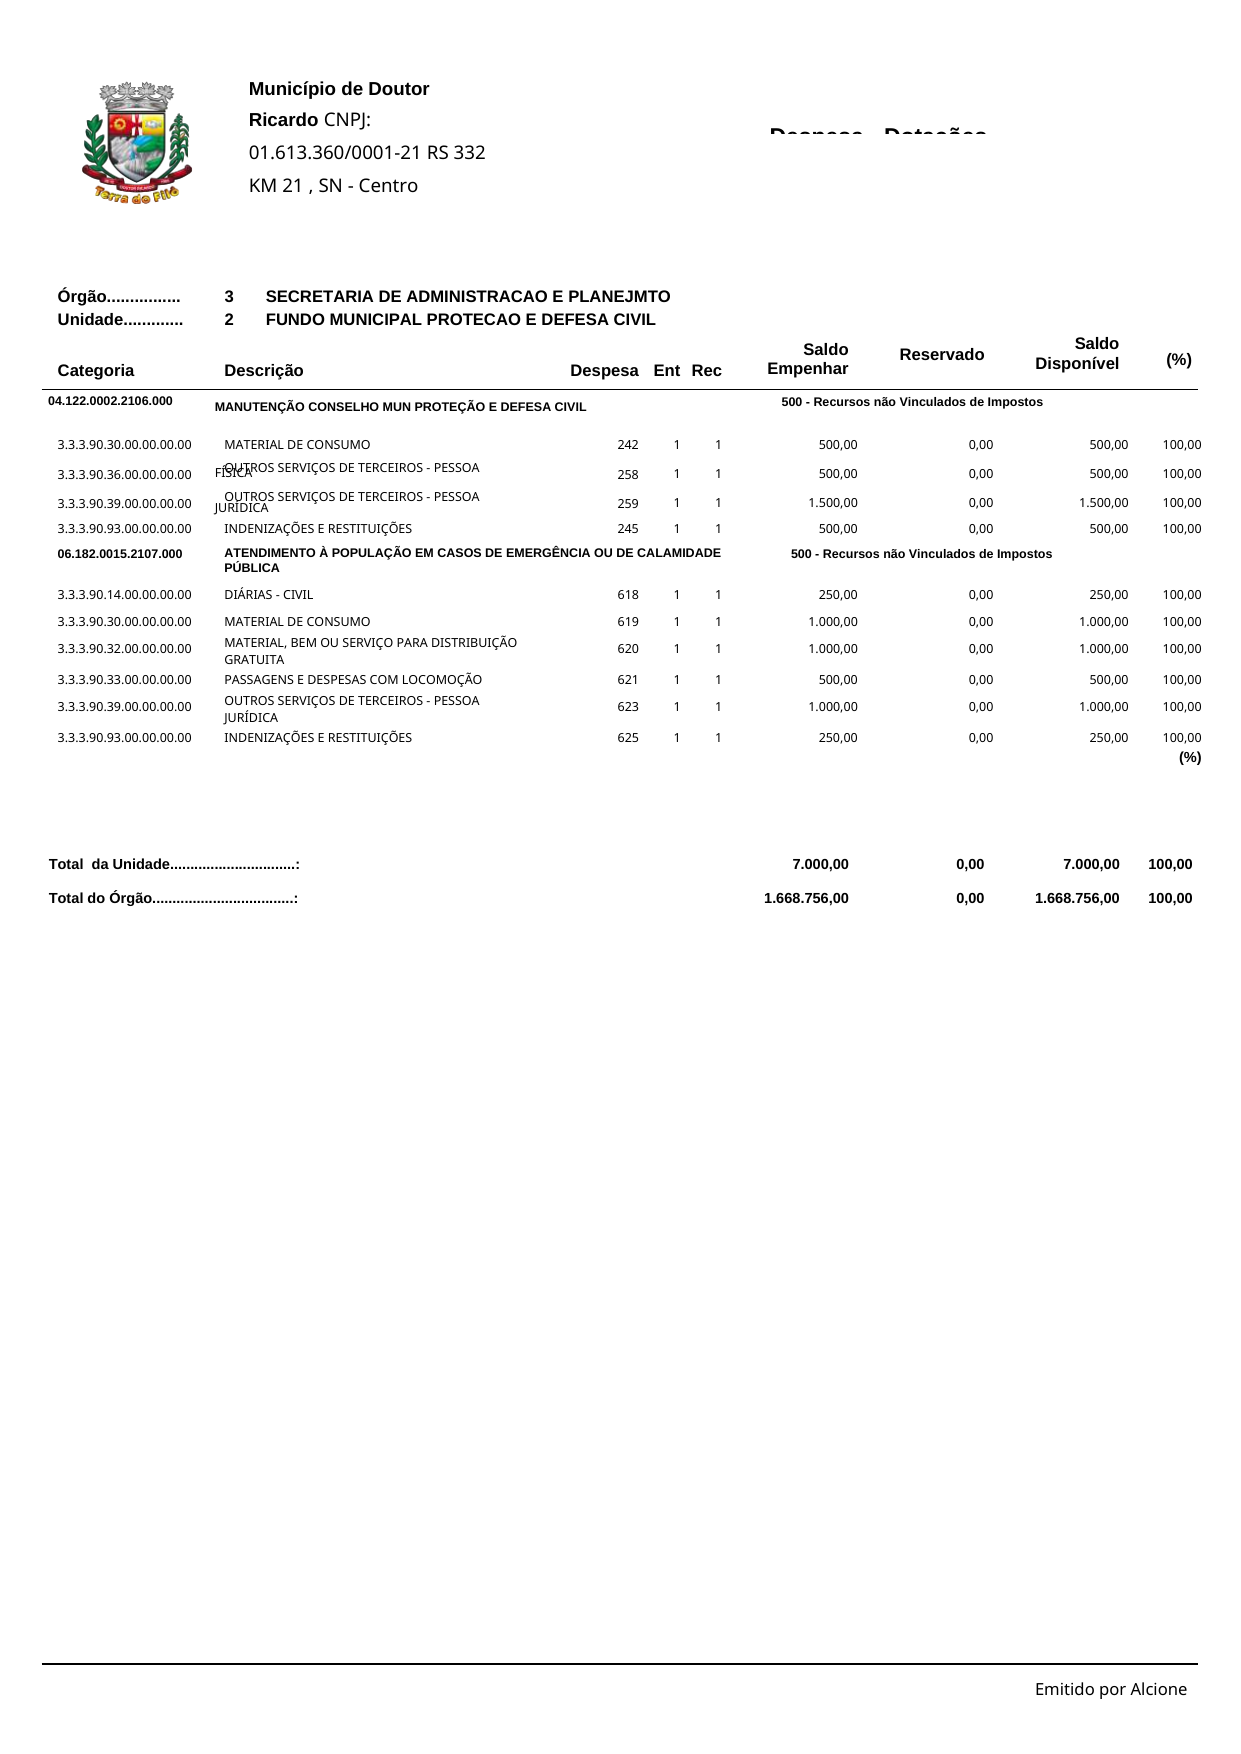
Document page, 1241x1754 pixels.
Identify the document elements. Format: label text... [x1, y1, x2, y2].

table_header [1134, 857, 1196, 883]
subtitle 500 - Recursos não Vinculados de Impostos [781, 394, 1209, 409]
text (%) [1166, 350, 1209, 369]
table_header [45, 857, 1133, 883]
text Reservado Saldo Disponível [898, 348, 1119, 373]
text MANUTENÇÃO CONSELHO MUN PROTEÇÃO E DEFESA CIVIL [214, 400, 591, 414]
text FÍSICA JURÍDICA [214, 464, 275, 516]
text Saldo Empenhar [766, 339, 848, 378]
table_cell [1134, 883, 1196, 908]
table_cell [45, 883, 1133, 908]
subtitle 04.122.0002.2106.000 [48, 394, 177, 408]
picture [72, 81, 199, 218]
